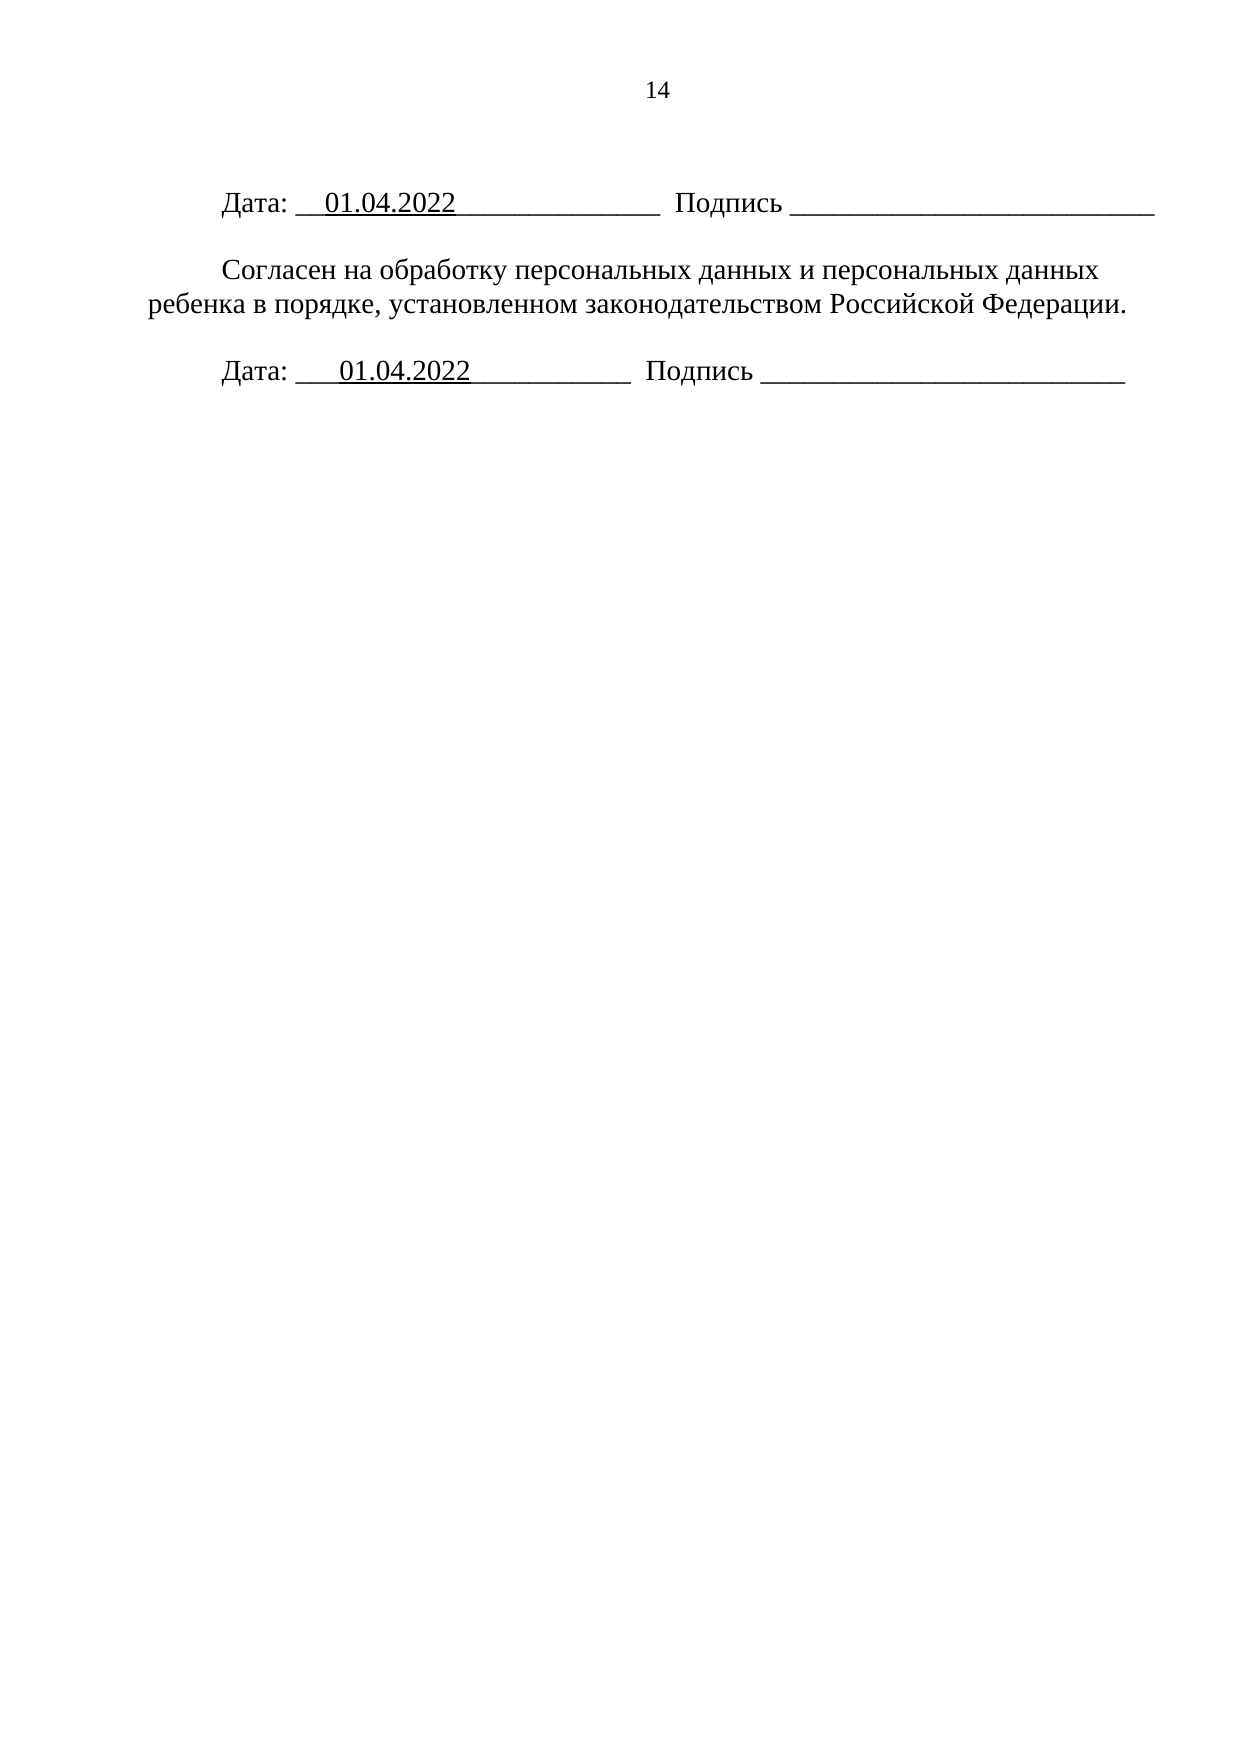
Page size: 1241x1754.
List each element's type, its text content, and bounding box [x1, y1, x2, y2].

text Согласен на обработку персональных данных и персональных данных ребенка в порядке, установленном законодательством Российской Федерации. [148, 252, 1167, 319]
text Дата: __01.04.2022______________ Подпись _________________________ [148, 185, 1167, 219]
text Дата: ___01.04.2022___________ Подпись _________________________ [148, 353, 1167, 387]
